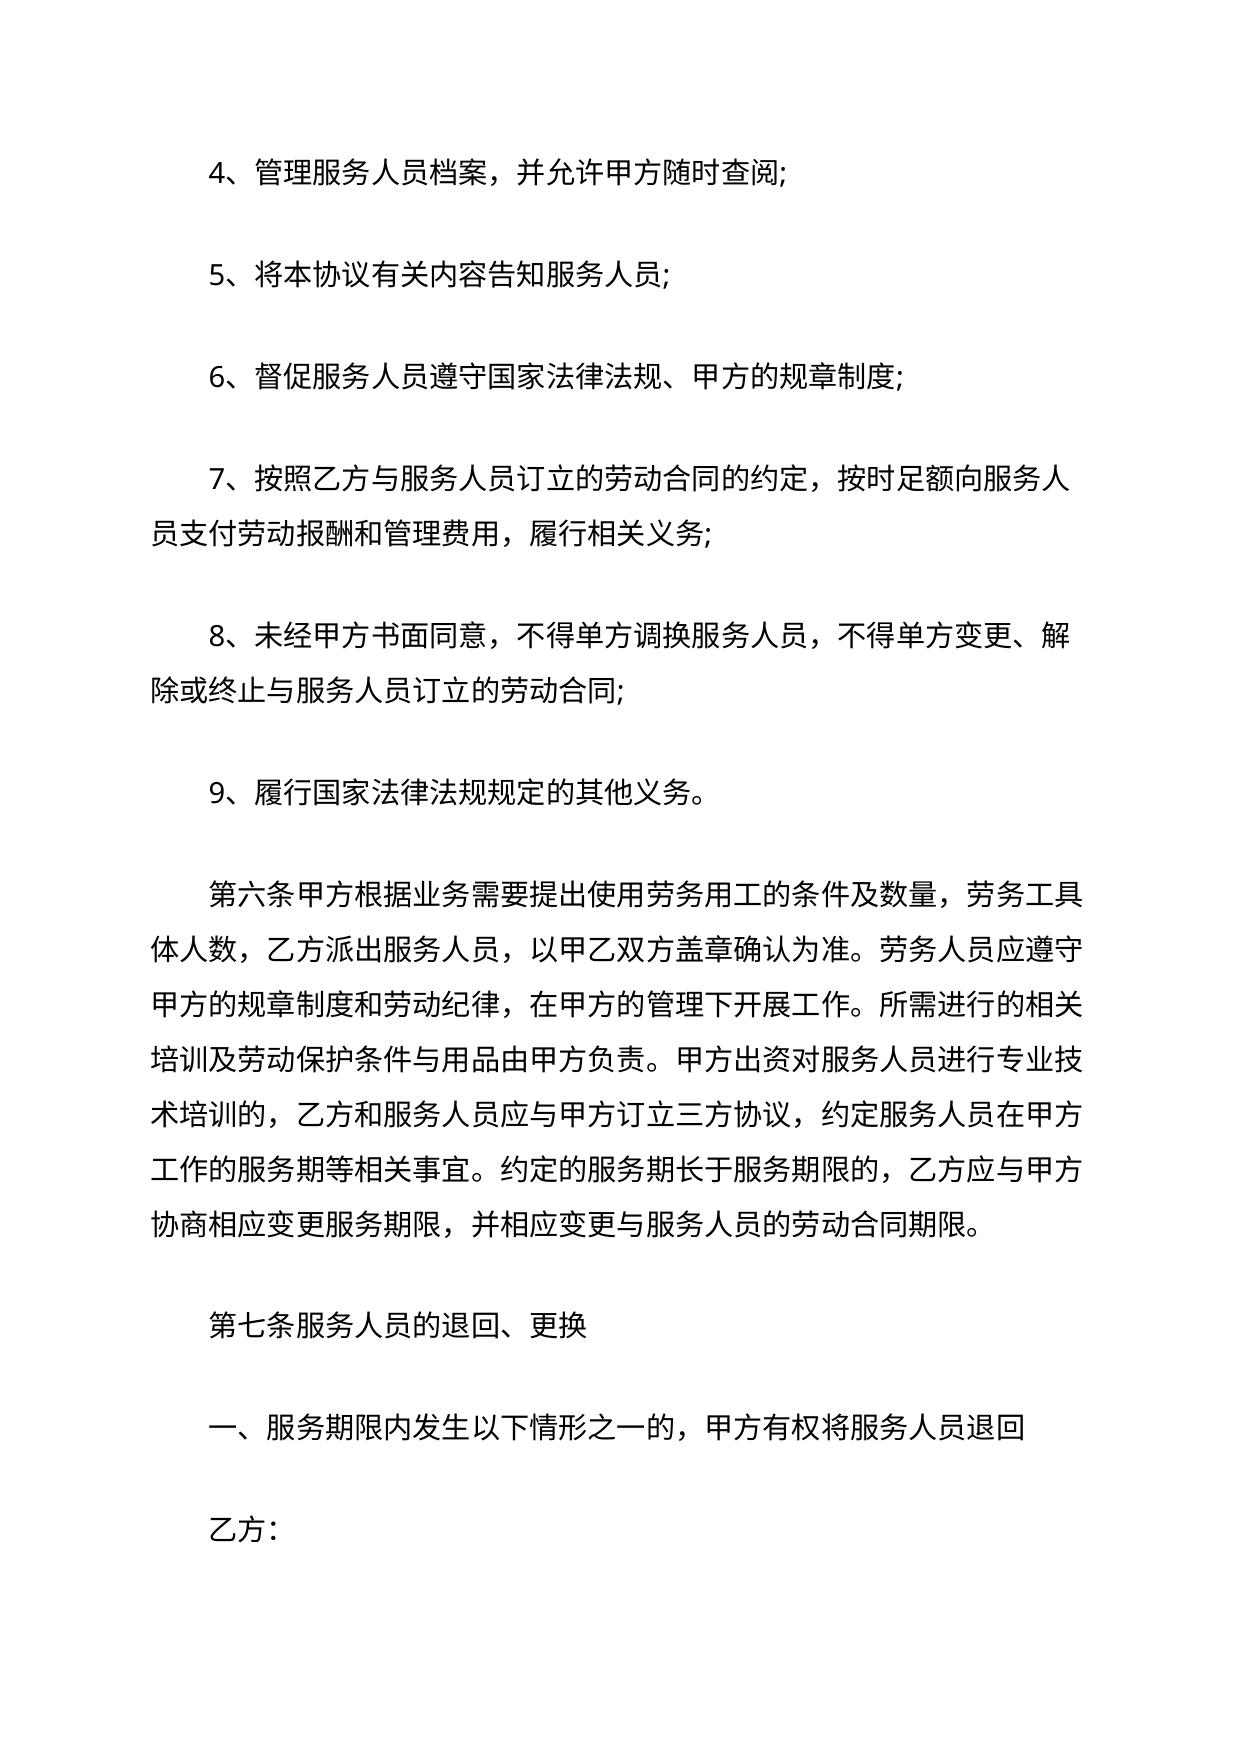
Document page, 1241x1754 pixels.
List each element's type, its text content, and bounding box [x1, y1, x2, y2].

text 5、将本协议有关内容告知服务人员; [150, 252, 1090, 294]
text 一、服务期限内发生以下情形之一的，甲方有权将服务人员退回 [150, 1405, 1090, 1447]
text 7、按照乙方与服务人员订立的劳动合同的约定，按时足额向服务人员支付劳动报酬和管理费用，履行相关义务; [150, 456, 1090, 553]
text 乙方： [150, 1507, 1090, 1549]
text 9、履行国家法律法规规定的其他义务。 [150, 770, 1090, 812]
text 6、督促服务人员遵守国家法律法规、甲方的规章制度; [150, 354, 1090, 396]
text 第六条甲方根据业务需要提出使用劳务用工的条件及数量，劳务工具体人数，乙方派出服务人员，以甲乙双方盖章确认为准。劳务人员应遵守甲方的规章制度和劳动纪律，在甲方的管理下开展工作。所需进行的相关培训及劳动保护条件与用品由甲方负责。甲方出资对服务人员进行专业技术培训的，乙方和服务人员应与甲方订立三方协议，约定服务人员在甲方工作的服务期等相关事宜。约定的服务期长于服务期限的，乙方应与甲方协商相应变更服务期限，并相应变更与服务人员的劳动合同期限。 [150, 872, 1090, 1243]
text 第七条服务人员的退回、更换 [150, 1303, 1090, 1345]
text 8、未经甲方书面同意，不得单方调换服务人员，不得单方变更、解除或终止与服务人员订立的劳动合同; [150, 613, 1090, 710]
text 4、管理服务人员档案，并允许甲方随时查阅; [150, 150, 1090, 192]
